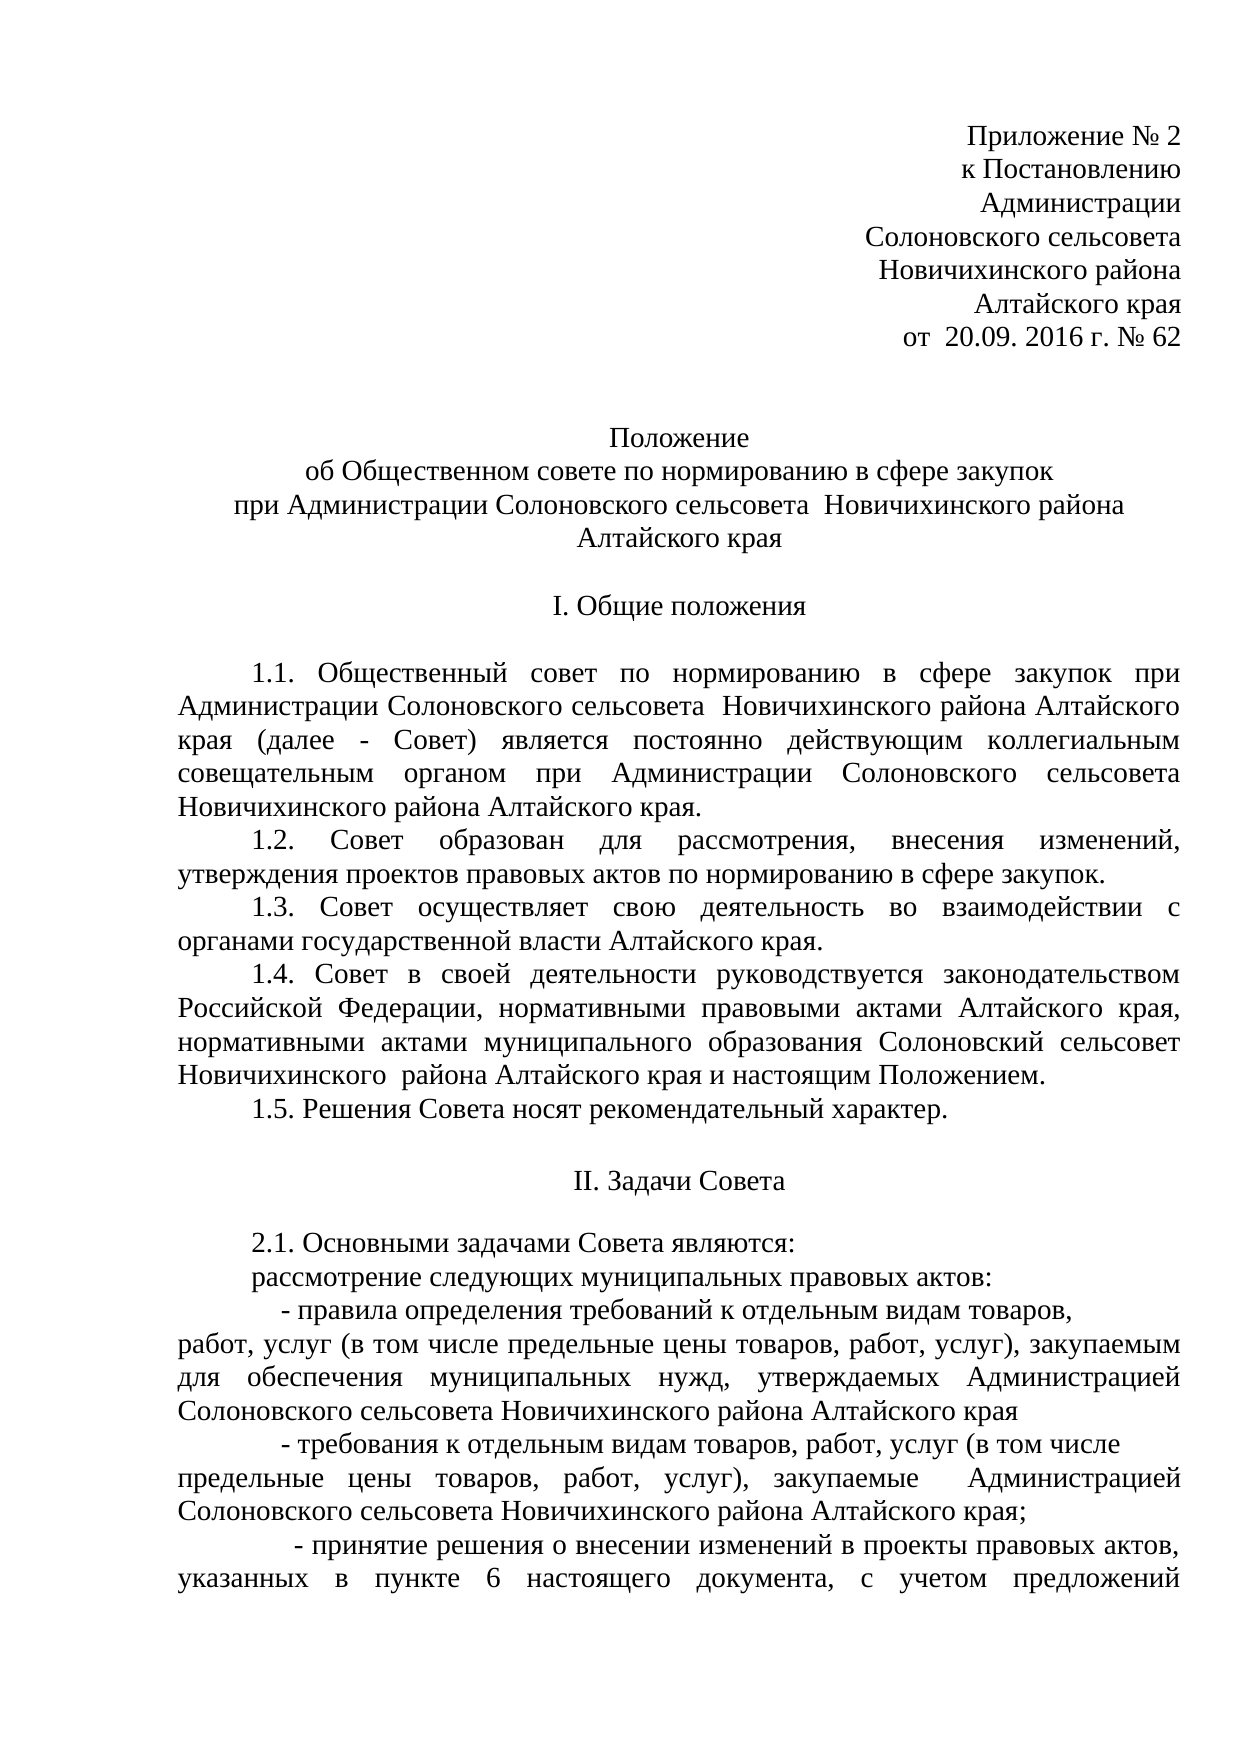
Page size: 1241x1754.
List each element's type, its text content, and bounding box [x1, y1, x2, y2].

text 2.1. Основными задачами Совета являются: [177, 1225, 1181, 1259]
text работ, услуг (в том числе предельные цены товаров, работ, услуг), закупаемым для обеспечения муниципальных нужд, утверждаемых Администрацией Солоновского сельсовета Новичихинского района Алтайского края [177, 1326, 1181, 1426]
text 1.4. Совет в своей деятельности руководствуется законодательством Российской Федерации, нормативными правовыми актами Алтайского края, нормативными актами муниципального образования Солоновский сельсовет Новичихинского района Алтайского края и настоящим Положением. [177, 957, 1181, 1091]
text Алтайского края [177, 286, 1181, 319]
text 1.2. Совет образован для рассмотрения, внесения изменений, утверждения проектов правовых актов по нормированию в сфере закупок. [177, 822, 1181, 889]
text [177, 1527, 1181, 1594]
text - требования к отдельным видам товаров, работ, услуг (в том числе [281, 1426, 1181, 1460]
text рассмотрение следующих муниципальных правовых актов: [177, 1259, 1181, 1292]
subtitle Положение об Общественном совете по нормированию в сфере закупок [177, 420, 1181, 487]
text предельные цены товаров, работ, услуг), закупаемые Администрацией Солоновского сельсовета Новичихинского района Алтайского края; [177, 1460, 1181, 1527]
text от 20.09. . № 62 [177, 319, 1181, 353]
text к Постановлению [177, 152, 1181, 185]
text Администрации [177, 185, 1181, 219]
text Приложение № 2 [177, 118, 1181, 152]
text 1.1. Общественный совет по нормированию в сфере закупок при Администрации Солоновского сельсовета Новичихинского района Алтайского края (далее - Совет) является постоянно действующим коллегиальным совещательным органом при Администрации Солоновского сельсовета Новичихинского района Алтайского края. [177, 655, 1181, 822]
subtitle I. Общие положения [177, 588, 1181, 621]
subtitle II. Задачи Совета [177, 1163, 1181, 1196]
subtitle при Администрации Солоновского сельсовета Новичихинского района Алтайского края [177, 487, 1181, 554]
text Новичихинского района [177, 252, 1181, 286]
text - правила определения требований к отдельным видам товаров, [281, 1292, 1181, 1326]
text 1.3. Совет осуществляет свою деятельность во взаимодействии с органами государственной власти Алтайского края. [177, 889, 1181, 957]
text Солоновского сельсовета [177, 219, 1181, 252]
text 1.5. Решения Совета носят рекомендательный характер. [177, 1091, 1181, 1124]
